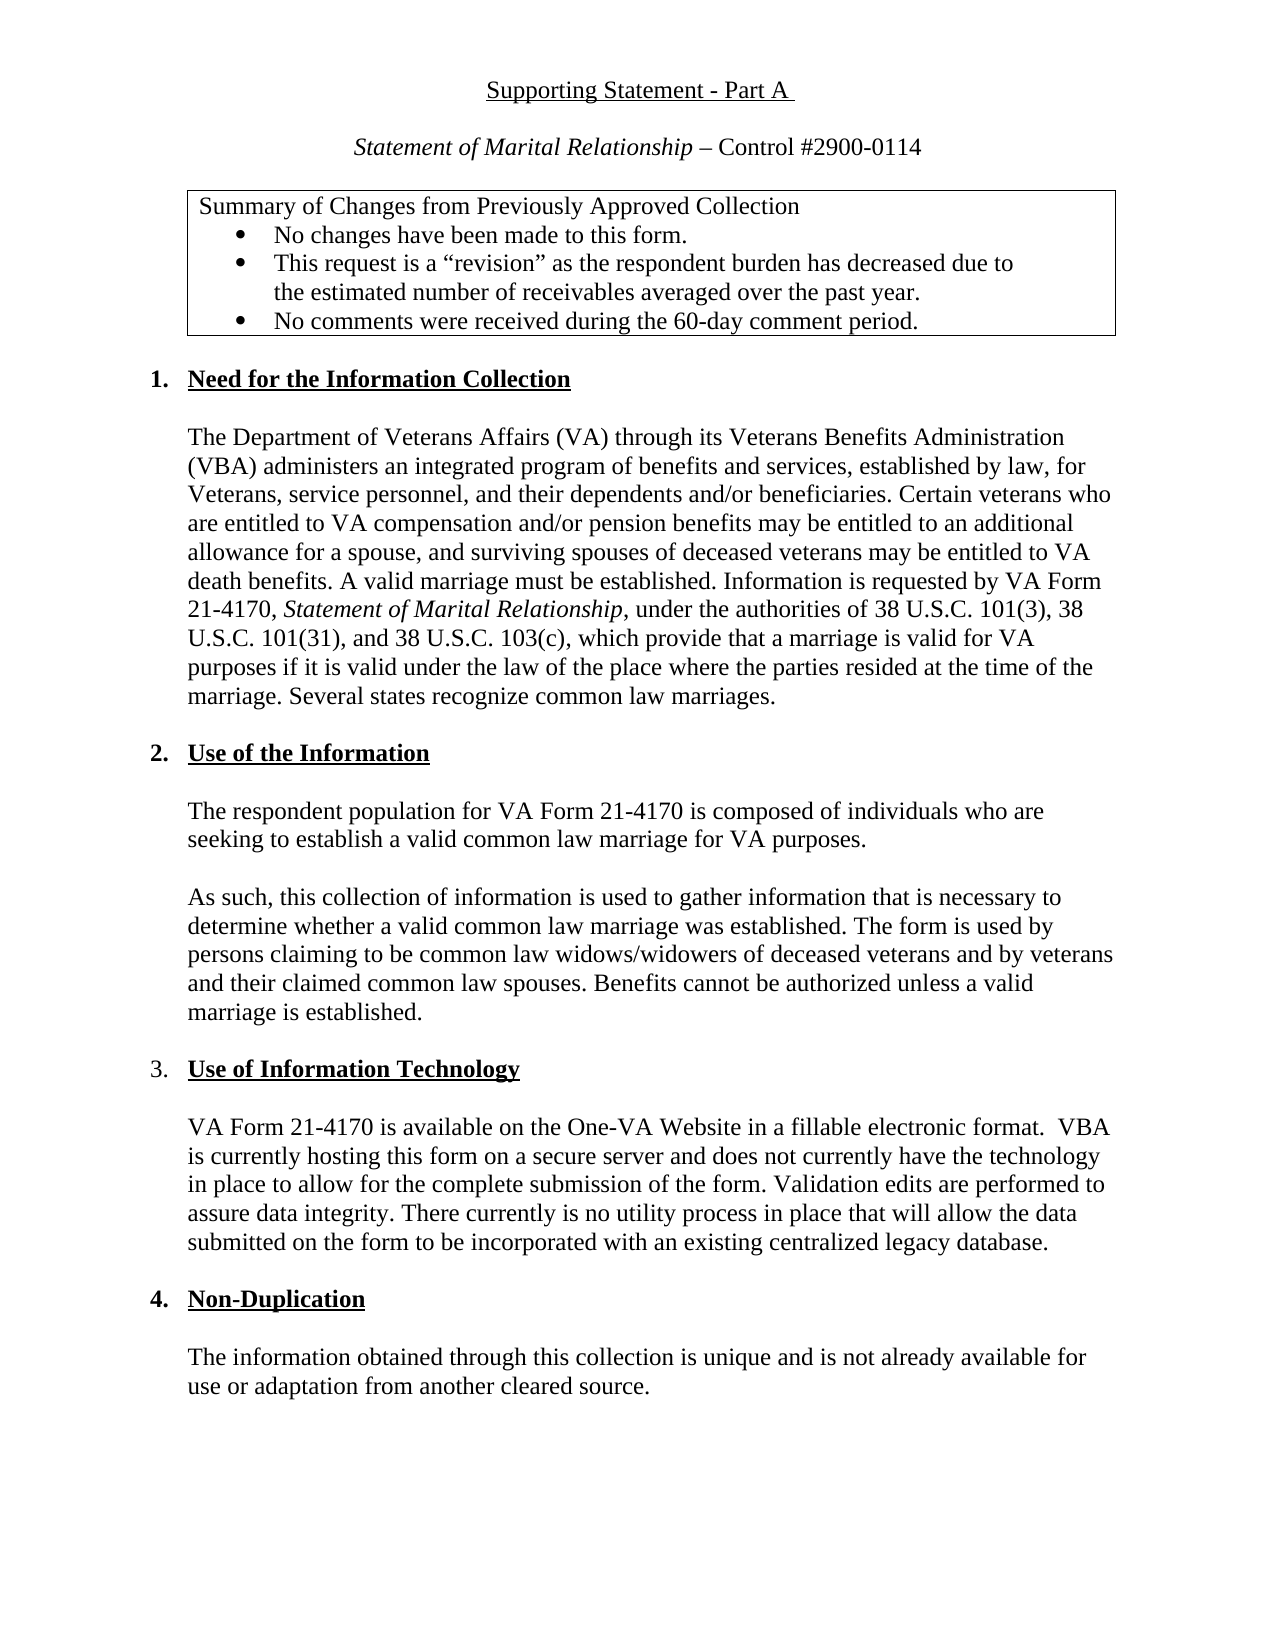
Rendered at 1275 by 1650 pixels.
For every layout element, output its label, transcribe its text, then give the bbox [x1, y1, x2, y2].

text VA Form 21-4170 is available on the One-VA Website in a fillable electronic format. VBA is currently hosting this form on a secure server and does not currently have the technology in place to allow for the complete submission of the form. Validation edits are performed to assure data integrity. There currently is no utility process in place that will allow the data submitted on the form to be incorporated with an existing centralized legacy database. [187, 1112, 1125, 1256]
text As such, this collection of information is used to gather information that is necessary to determine whether a valid common law marriage was established. The form is used by persons claiming to be common law widows/widowers of deceased veterans and by veterans and their claimed common law spouses. Benefits cannot be authorized unless a valid marriage is established. [187, 882, 1125, 1026]
text The respondent population for VA Form 21-4170 is composed of individuals who are seeking to establish a valid common law marriage for VA purposes. [187, 796, 1054, 853]
table_header Summary of Changes from Previously Approved Collection No changes have been made to this form. This request is a “revision” as the respondent burden has decreased due to the estimated number of receivables averaged over the past year. No comments were received during the 60-day comment period. [188, 191, 1115, 335]
list Need for the Information Collection [150, 364, 1125, 393]
list Non-Duplication [150, 1284, 1125, 1313]
text The Department of Veterans Affairs (VA) through its Veterans Benefits Administration (VBA) administers an integrated program of benefits and services, established by law, for Veterans, service personnel, and their dependents and/or beneficiaries. Certain veterans who are entitled to VA compensation and/or pension benefits may be entitled to an additional allowance for a spouse, and surviving spouses of deceased veterans may be entitled to VA death benefits. A valid marriage must be established. Information is requested by VA Form 21-4170, Statement of Marital Relationship, under the authorities of 38 U.S.C. 101(3), 38 U.S.C. 101(31), and 38 U.S.C. 103(c), which provide that a marriage is valid for VA purposes if it is valid under the law of the place where the parties resided at the time of the marriage. Several states recognize common law marriages. [187, 422, 1125, 709]
text The information obtained through this collection is unique and is not already available for use or adaptation from another cleared source. [187, 1342, 1125, 1399]
list Use of Information Technology [150, 1054, 1125, 1083]
list Use of the Information [150, 738, 1054, 767]
